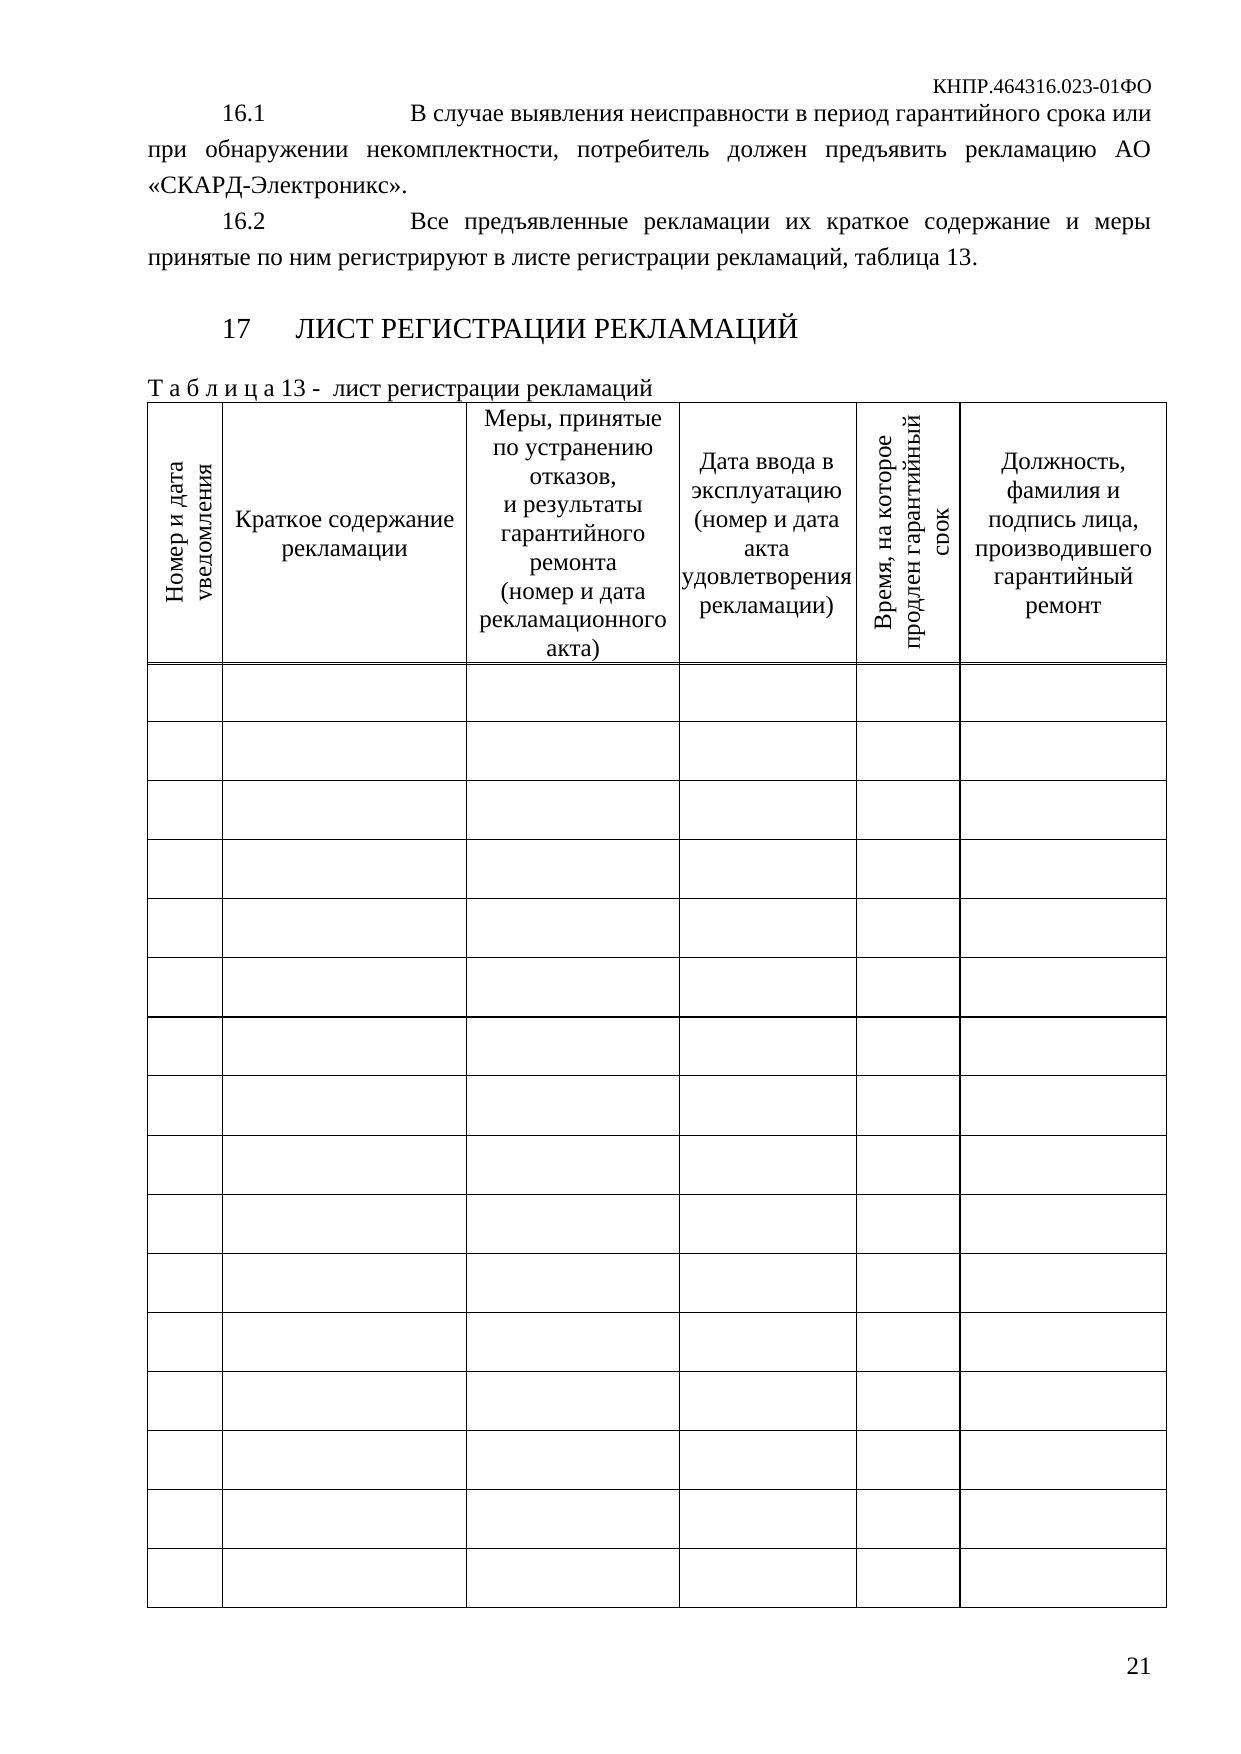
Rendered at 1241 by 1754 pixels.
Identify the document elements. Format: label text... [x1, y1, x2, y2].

table_cell [680, 958, 856, 1016]
table_cell [223, 1136, 466, 1193]
table_cell [857, 722, 959, 780]
table_cell [961, 1490, 1166, 1548]
table_cell [223, 899, 466, 957]
table_cell [680, 781, 856, 839]
table_cell [857, 1136, 959, 1193]
table_cell [961, 1254, 1166, 1312]
table_cell [223, 1549, 466, 1607]
list Все предъявленные рекламации их краткое содержание и меры принятые по ним регистрируют в листе регистрации рекламаций, таблица 13. [148, 206, 1152, 270]
table_cell [680, 1018, 856, 1075]
table_cell [961, 1018, 1166, 1075]
table_cell [961, 958, 1166, 1016]
table_cell [680, 1490, 856, 1548]
table_cell [467, 899, 679, 957]
table_cell [857, 1076, 959, 1134]
table_cell [148, 1018, 222, 1075]
table_cell [223, 840, 466, 898]
table_cell [467, 1195, 679, 1253]
table_cell [148, 899, 222, 957]
table_header Меры, принятые по устранению отказов, и результаты гарантийного ремонта (номер и дата рекламационного акта) [467, 403, 679, 662]
table_cell [148, 722, 222, 780]
table_cell [467, 1076, 679, 1134]
table_cell [223, 1254, 466, 1312]
table_cell [961, 665, 1166, 721]
table_cell [680, 1254, 856, 1312]
table_cell [680, 1076, 856, 1134]
table_cell [223, 1490, 466, 1548]
table_cell [148, 1136, 222, 1193]
text Т а б л и ц а 13 - лист регистрации рекламаций [148, 373, 1152, 402]
table_cell [223, 1018, 466, 1075]
table_cell [467, 1313, 679, 1371]
table_cell [223, 1313, 466, 1371]
table_cell [148, 1431, 222, 1489]
table_cell [857, 1372, 959, 1430]
table_cell [467, 1018, 679, 1075]
table_cell [148, 665, 222, 721]
table_cell [467, 665, 679, 721]
table_cell [148, 1372, 222, 1430]
table_cell [148, 1549, 222, 1607]
table_cell [961, 1195, 1166, 1253]
table_header Дата ввода в эксплуатацию (номер и дата акта удовлетворения рекламации) [680, 403, 856, 662]
table_cell [961, 1549, 1166, 1607]
table_cell [148, 1254, 222, 1312]
table_cell [223, 665, 466, 721]
table_cell [857, 1018, 959, 1075]
table_header Номер и дата уведомления [148, 403, 222, 662]
subtitle ЛИСТ РЕГИСТРАЦИИ РЕКЛАМАЦИЙ [148, 311, 1152, 345]
table_header Должность, фамилия и подпись лица, производившего гарантийный ремонт [961, 403, 1166, 662]
table_header Краткое содержание рекламации [223, 403, 466, 662]
table_cell [857, 1254, 959, 1312]
table_cell [961, 840, 1166, 898]
table_cell [680, 1195, 856, 1253]
table_cell [680, 1313, 856, 1371]
table_cell [961, 722, 1166, 780]
table_cell [680, 722, 856, 780]
table_cell [148, 781, 222, 839]
table_cell [680, 1372, 856, 1430]
table_cell [961, 1136, 1166, 1193]
table_cell [223, 1431, 466, 1489]
table_cell [223, 1076, 466, 1134]
table_cell [961, 781, 1166, 839]
table_cell [148, 1313, 222, 1371]
table_cell [467, 1549, 679, 1607]
table_cell [961, 1076, 1166, 1134]
table_cell [467, 958, 679, 1016]
table_cell [148, 1076, 222, 1134]
table_cell [961, 1313, 1166, 1371]
table_cell [148, 1490, 222, 1548]
table_cell [467, 1372, 679, 1430]
table_cell [223, 722, 466, 780]
table_cell [680, 1431, 856, 1489]
table_cell [857, 958, 959, 1016]
table_cell [467, 840, 679, 898]
table_cell [857, 1549, 959, 1607]
table_cell [680, 1549, 856, 1607]
table_cell [680, 840, 856, 898]
table_cell [857, 781, 959, 839]
table_cell [961, 1372, 1166, 1430]
table_cell [680, 899, 856, 957]
table_cell [680, 665, 856, 721]
table_cell [148, 1195, 222, 1253]
table_cell [148, 958, 222, 1016]
list В случае выявления неисправности в период гарантийного срока или при обнаружении некомплектности, потребитель должен предъявить рекламацию АО «СКАРД-Электроникс». [148, 98, 1152, 198]
table_cell [223, 781, 466, 839]
table_cell [223, 1195, 466, 1253]
table_cell [467, 781, 679, 839]
table_cell [148, 840, 222, 898]
table_cell [857, 665, 959, 721]
table_cell [857, 840, 959, 898]
table_cell [857, 1313, 959, 1371]
table_header Время, на которое продлен гарантийный срок [857, 403, 959, 662]
table_cell [961, 1431, 1166, 1489]
table_cell [467, 1490, 679, 1548]
table_cell [467, 1431, 679, 1489]
table_cell [467, 722, 679, 780]
table_cell [467, 1136, 679, 1193]
table_cell [223, 1372, 466, 1430]
table_cell [961, 899, 1166, 957]
table_cell [857, 1431, 959, 1489]
table_cell [467, 1254, 679, 1312]
table_cell [857, 1490, 959, 1548]
table_cell [223, 958, 466, 1016]
table_cell [857, 1195, 959, 1253]
table_cell [680, 1136, 856, 1193]
table_cell [857, 899, 959, 957]
